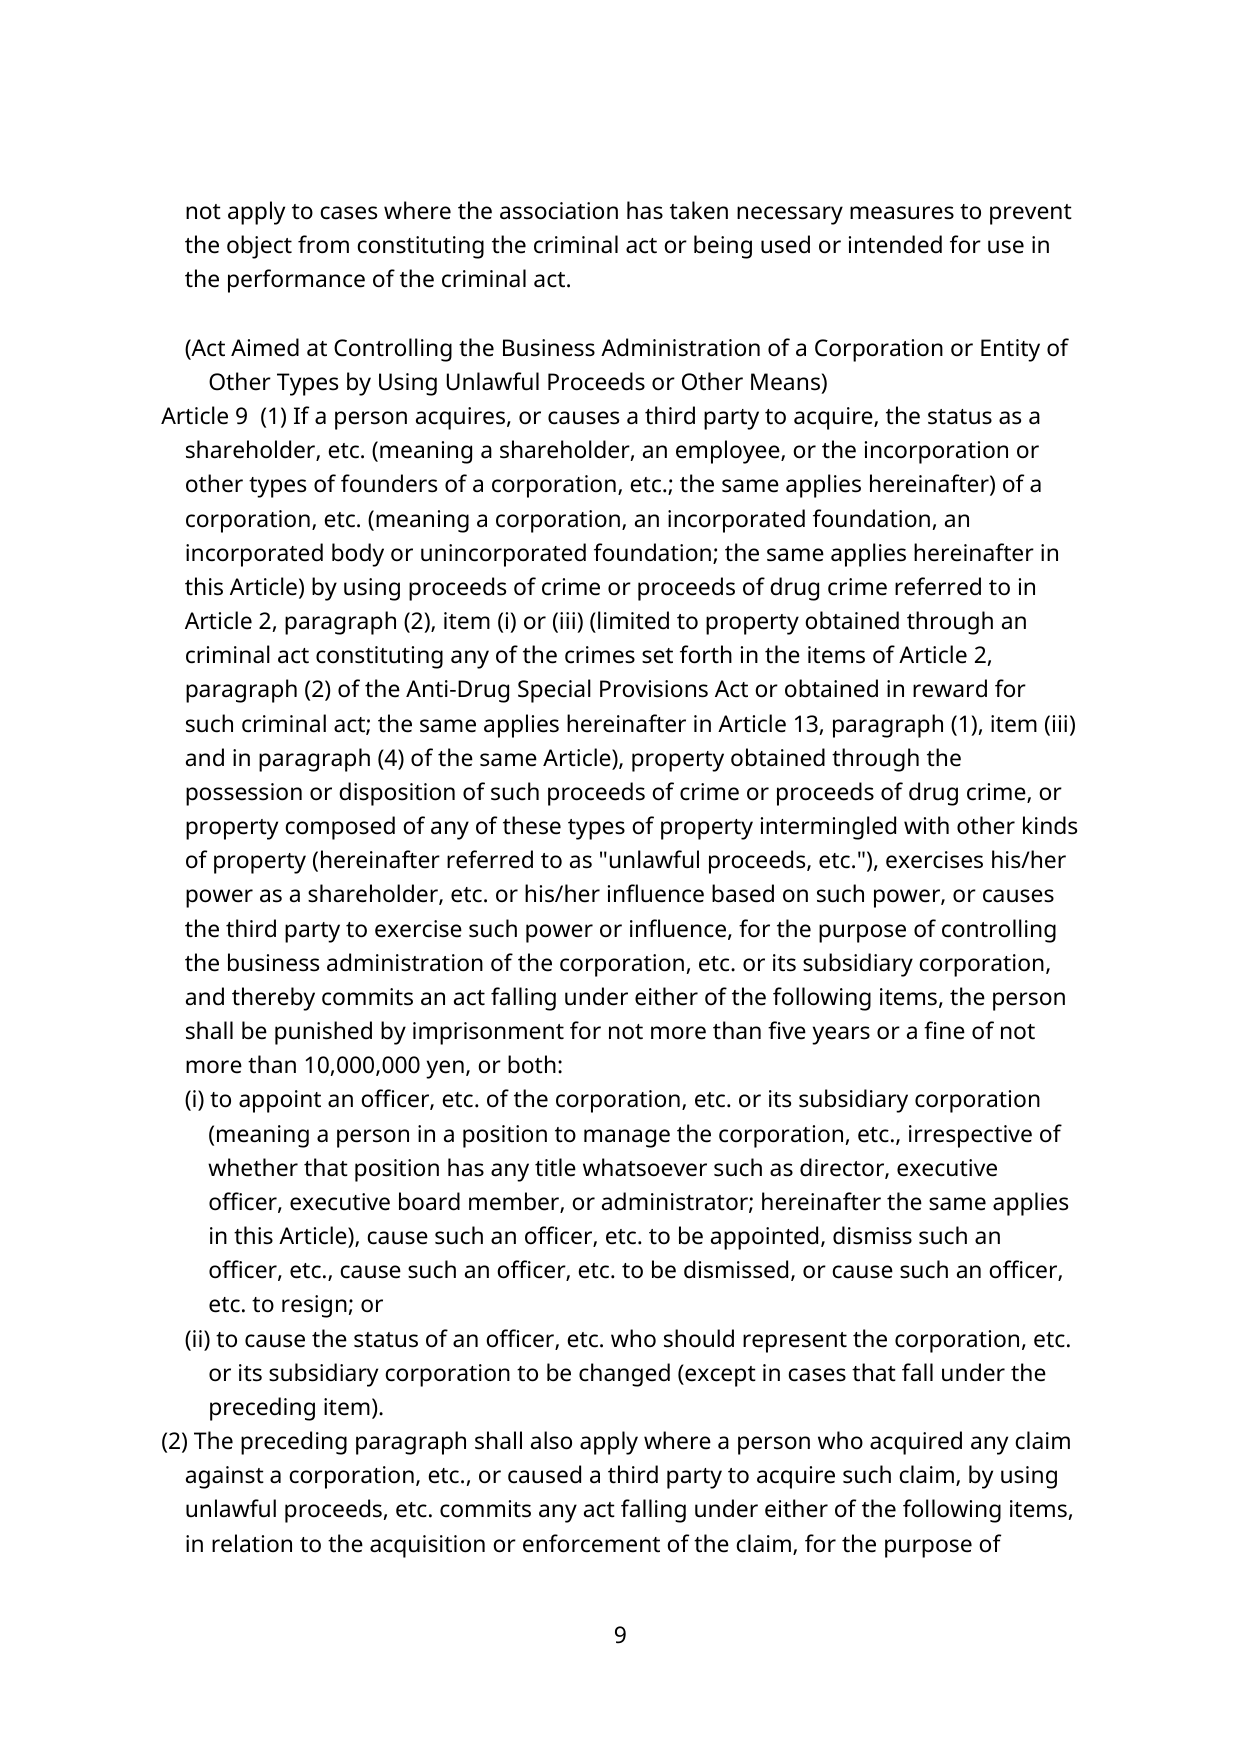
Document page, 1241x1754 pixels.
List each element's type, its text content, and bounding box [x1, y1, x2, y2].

text (i) to appoint an officer, etc. of the corporation, etc. or its subsidiary corporation (meaning a person in a position to manage the corporation, etc., irrespective of whether that position has any title whatsoever such as director, executive officer, executive board member, or administrator; hereinafter the same applies in this Article), cause such an officer, etc. to be appointed, dismiss such an officer, etc., cause such an officer, etc. to be dismissed, or cause such an officer, etc. to resign; or [184, 1082, 1079, 1321]
text (Act Aimed at Controlling the Business Administration of a Corporation or Entity of Other Types by Using Unlawful Proceeds or Other Means) [184, 330, 1079, 399]
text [161, 1424, 1079, 1560]
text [161, 194, 1079, 296]
text (ii) to cause the status of an officer, etc. who should represent the corporation, etc. or its subsidiary corporation to be changed (except in cases that fall under the preceding item). [184, 1321, 1079, 1424]
text Article 9 (1) If a person acquires, or causes a third party to acquire, the status as a shareholder, etc. (meaning a shareholder, an employee, or the incorporation or other types of founders of a corporation, etc.; the same applies hereinafter) of a corporation, etc. (meaning a corporation, an incorporated foundation, an incorporated body or unincorporated foundation; the same applies hereinafter in this Article) by using proceeds of crime or proceeds of drug crime referred to in Article 2, paragraph (2), item (i) or (iii) (limited to property obtained through an criminal act constituting any of the crimes set forth in the items of Article 2, paragraph (2) of the Anti-Drug Special Provisions Act or obtained in reward for such criminal act; the same applies hereinafter in Article 13, paragraph (1), item (iii) and in paragraph (4) of the same Article), property obtained through the possession or disposition of such proceeds of crime or proceeds of drug crime, or property composed of any of these types of property intermingled with other kinds of property (hereinafter referred to as "unlawful proceeds, etc."), exercises his/her power as a shareholder, etc. or his/her influence based on such power, or causes the third party to exercise such power or influence, for the purpose of controlling the business administration of the corporation, etc. or its subsidiary corporation, and thereby commits an act falling under either of the following items, the person shall be punished by imprisonment for not more than five years or a fine of not more than 10,000,000 yen, or both: [161, 399, 1079, 1082]
